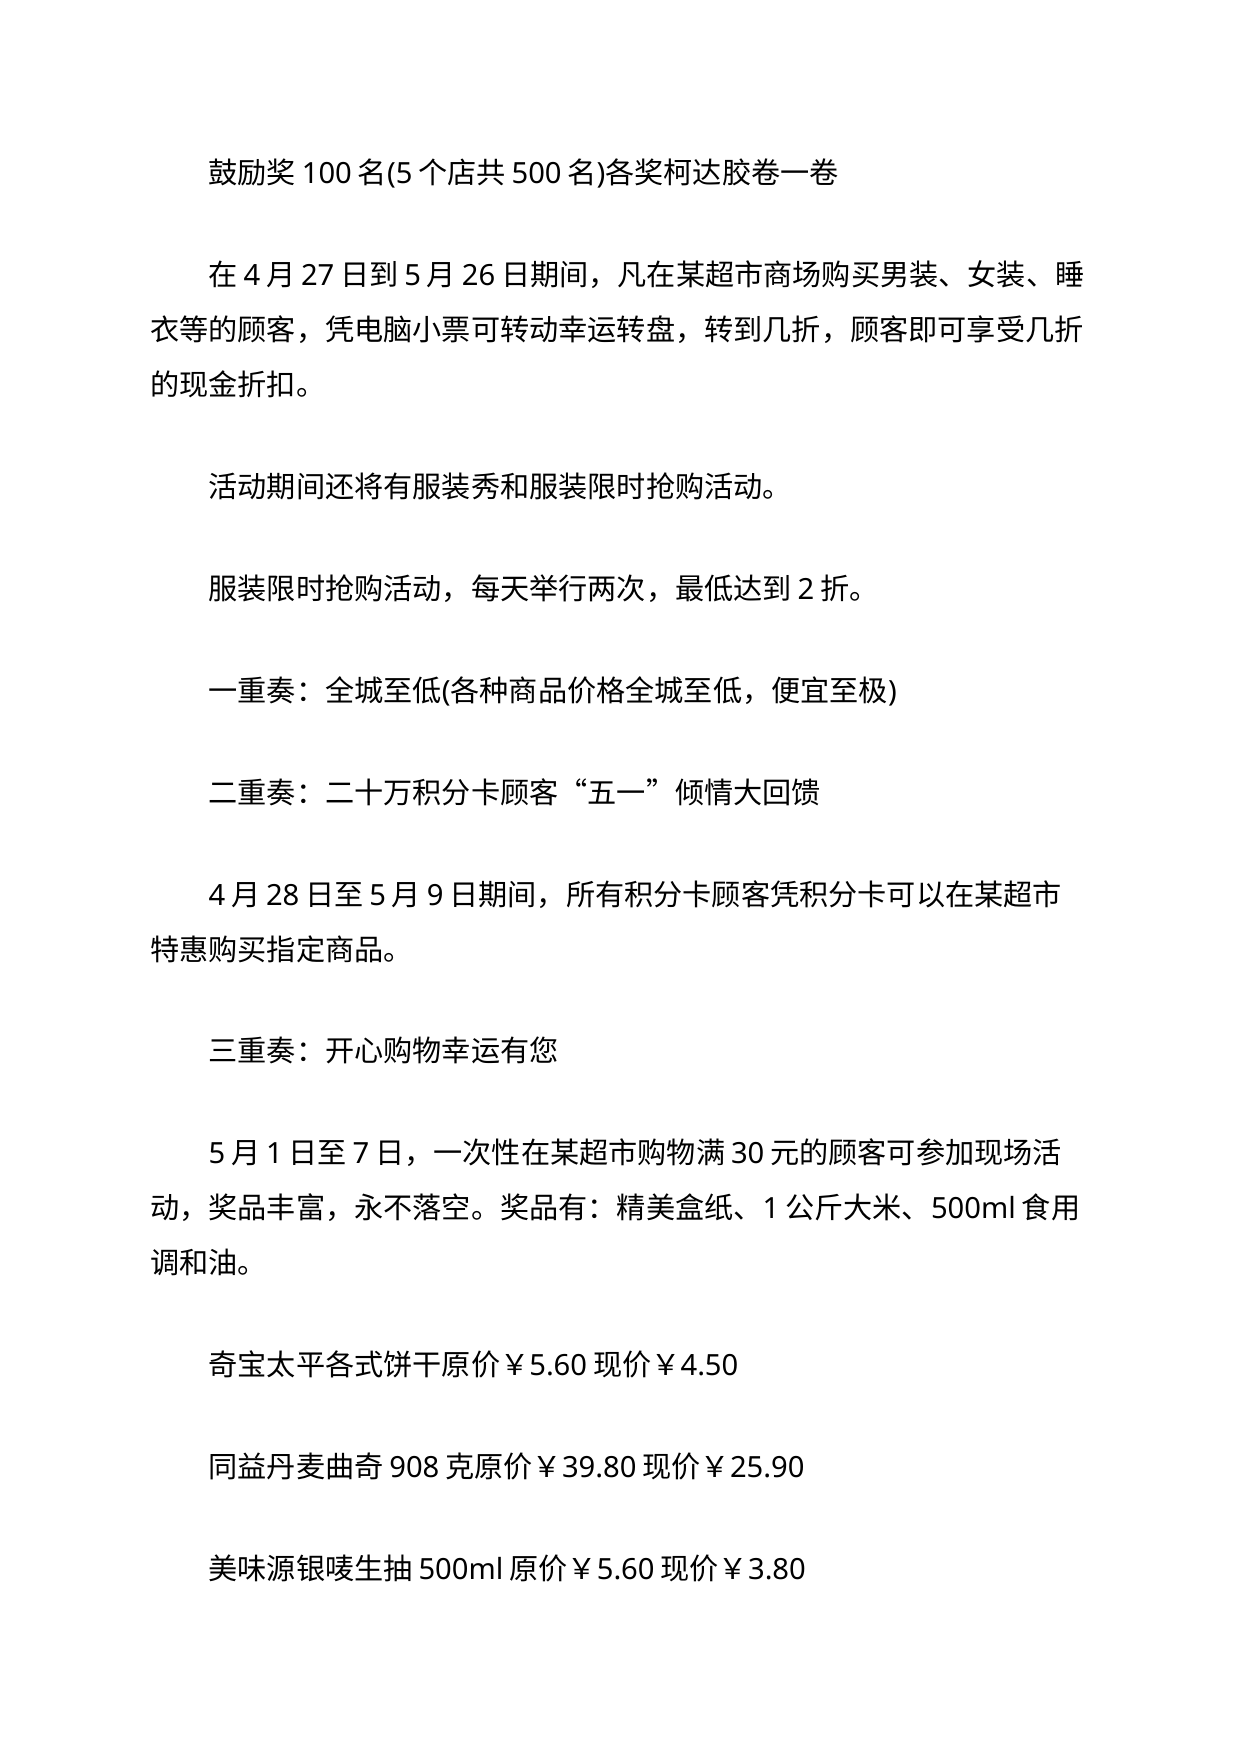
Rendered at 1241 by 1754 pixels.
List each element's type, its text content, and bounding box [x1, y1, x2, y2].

text 在4月27日到5月26日期间，凡在某超市商场购买男装、女装、睡衣等的顾客，凭电脑小票可转动幸运转盘，转到几折，顾客即可享受几折的现金折扣。 [150, 252, 1090, 404]
text 同益丹麦曲奇908克原价￥39.80现价￥25.90 [150, 1443, 1090, 1486]
text 奇宝太平各式饼干原价￥5.60现价￥4.50 [150, 1341, 1090, 1384]
text 活动期间还将有服装秀和服装限时抢购活动。 [150, 464, 1090, 506]
text 二重奏：二十万积分卡顾客“五一”倾情大回馈 [150, 769, 1090, 812]
text 三重奏：开心购物幸运有您 [150, 1028, 1090, 1070]
text 5月1日至7日，一次性在某超市购物满30元的顾客可参加现场活动，奖品丰富，永不落空。奖品有：精美盒纸、1公斤大米、500ml食用调和油。 [150, 1130, 1090, 1282]
text 鼓励奖100名(5个店共500名)各奖柯达胶卷一卷 [150, 150, 1090, 192]
text 一重奏：全城至低(各种商品价格全城至低，便宜至极) [150, 667, 1090, 710]
text 服装限时抢购活动，每天举行两次，最低达到2折。 [150, 565, 1090, 608]
text 4月28日至5月9日期间，所有积分卡顾客凭积分卡可以在某超市特惠购买指定商品。 [150, 871, 1090, 968]
text 美味源银唛生抽500ml原价￥5.60现价￥3.80 [150, 1545, 1090, 1588]
